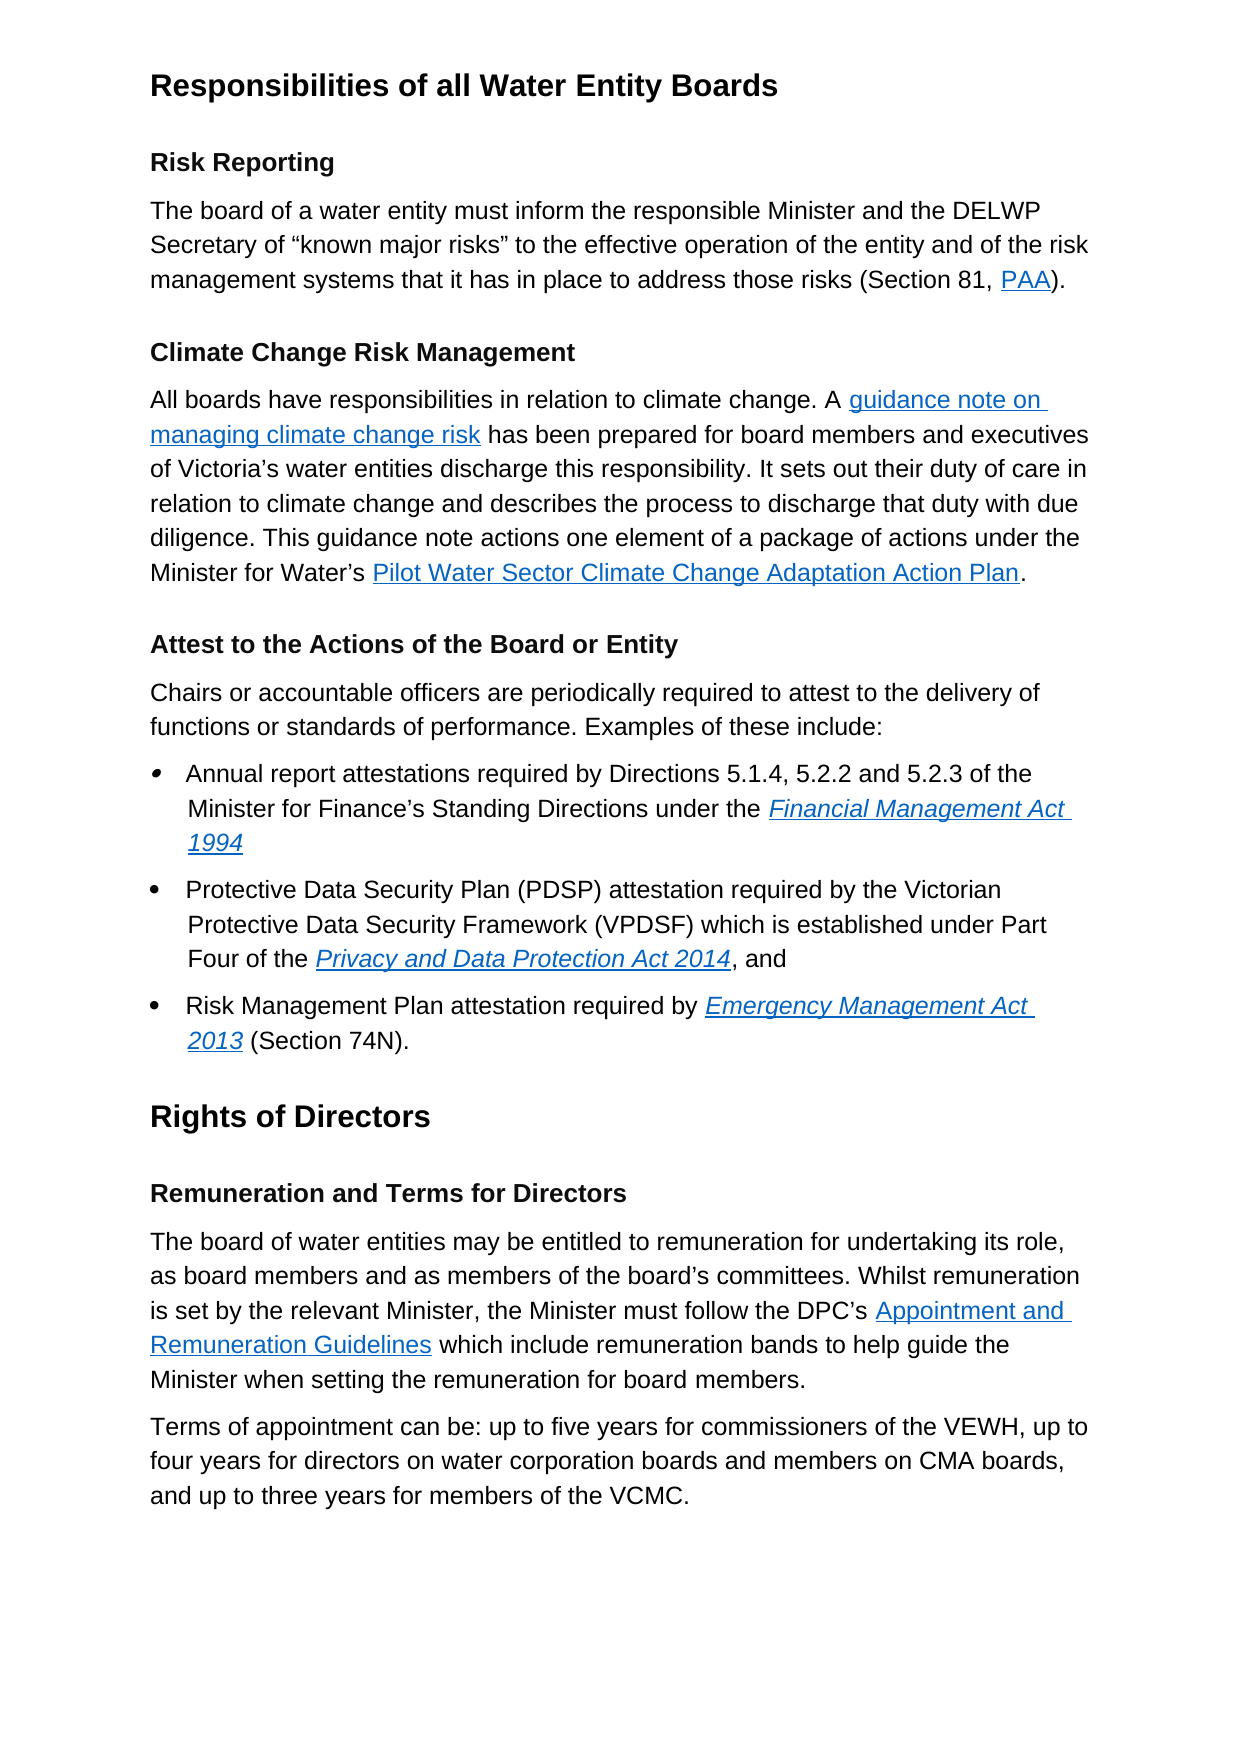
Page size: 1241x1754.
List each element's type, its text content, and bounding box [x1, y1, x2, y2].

text Terms of appointment can be: up to five years for commissioners of the VEWH, up to four years for directors on water corporation boards and members on CMA boards, and up to three years for members of the VCMC. [150, 1412, 1090, 1509]
text Chairs or accountable officers are periodically required to attest to the delivery of functions or standards of performance. Examples of these include: [150, 678, 1090, 741]
subtitle Attest to the Actions of the Board or Entity [150, 629, 1090, 659]
subtitle Rights of Directors [150, 1098, 1090, 1134]
subtitle Remuneration and Terms for Directors [150, 1178, 1090, 1208]
subtitle Climate Change Risk Management [150, 337, 1090, 367]
list Risk Management Plan attestation required by Emergency Management Act 2013 (Section 74N). [150, 991, 1090, 1055]
list Protective Data Security Plan (PDSP) attestation required by the Victorian Protective Data Security Framework (VPDSF) which is established under Part Four of the Privacy and Data Protection Act 2014, and [150, 875, 1090, 973]
text The board of water entities may be entitled to remuneration for undertaking its role, as board members and as members of the board’s committees. Whilst remuneration is set by the relevant Minister, the Minister must follow the DPC’s Appointment and Remuneration Guidelines which include remuneration bands to help guide the Minister when setting the remuneration for board members. [150, 1227, 1090, 1393]
text The board of a water entity must inform the responsible Minister and the DELWP Secretary of “known major risks” to the effective operation of the entity and of the risk management systems that it has in place to address those risks (Section 81, PAA). [150, 196, 1090, 293]
subtitle Risk Reporting [150, 147, 1090, 177]
list Annual report attestations required by Directions 5.1.4, 5.2.2 and 5.2.3 of the Minister for Finance’s Standing Directions under the Financial Management Act 1994 [150, 759, 1090, 857]
text All boards have responsibilities in relation to climate change. A guidance note on managing climate change risk has been prepared for board members and executives of Victoria’s water entities discharge this responsibility. It sets out their duty of care in relation to climate change and describes the process to discharge that duty with due diligence. This guidance note actions one element of a package of actions under the Minister for Water’s Pilot Water Sector Climate Change Adaptation Action Plan. [150, 385, 1090, 586]
subtitle Responsibilities of all Water Entity Boards [150, 67, 1090, 103]
